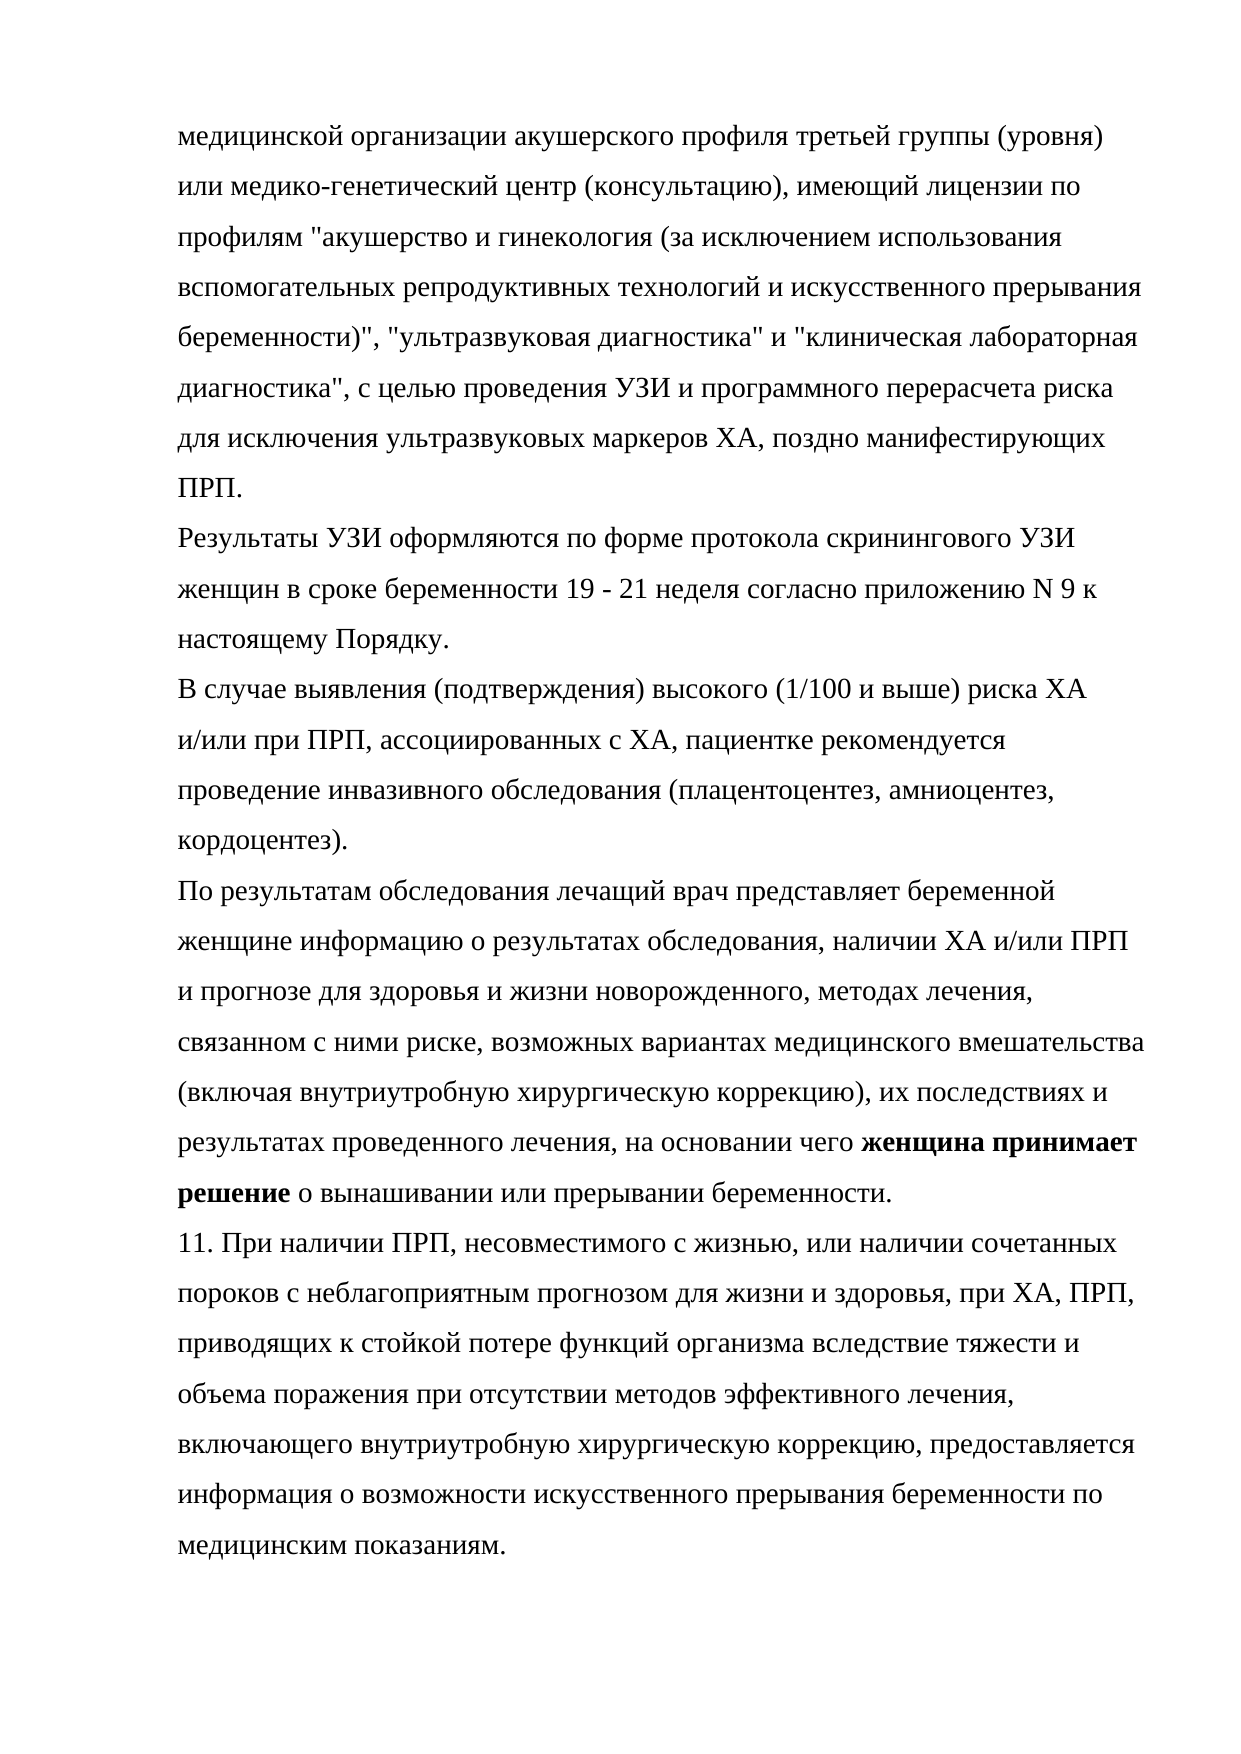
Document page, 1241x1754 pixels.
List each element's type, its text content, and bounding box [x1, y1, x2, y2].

text 11. При наличии ПРП, несовместимого с жизнью, или наличии сочетанных пороков с неблагоприятным прогнозом для жизни и здоровья, при ХА, ПРП, приводящих к стойкой потере функций организма вследствие тяжести и объема поражения при отсутствии методов эффективного лечения, включающего внутриутробную хирургическую коррекцию, предоставляется информация о возможности искусственного прерывания беременности по медицинским показаниям. [177, 1225, 1152, 1560]
text По результатам обследования лечащий врач представляет беременной женщине информацию о результатах обследования, наличии ХА и/или ПРП и прогнозе для здоровья и жизни новорожденного, методах лечения, связанном с ними риске, возможных вариантах медицинского вмешательства (включая внутриутробную хирургическую коррекцию), их последствиях и результатах проведенного лечения, на основании чего женщина принимает решение о вынашивании или прерывании беременности. [177, 873, 1152, 1208]
text В случае выявления (подтверждения) высокого (1/100 и выше) риска ХА и/или при ПРП, ассоциированных с ХА, пациентке рекомендуется проведение инвазивного обследования (плацентоцентез, амниоцентез, кордоцентез). [177, 672, 1152, 856]
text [177, 118, 1152, 504]
text Результаты УЗИ оформляются по форме протокола скринингового УЗИ женщин в сроке беременности 19 - 21 неделя согласно приложению N 9 к настоящему Порядку. [177, 521, 1152, 655]
